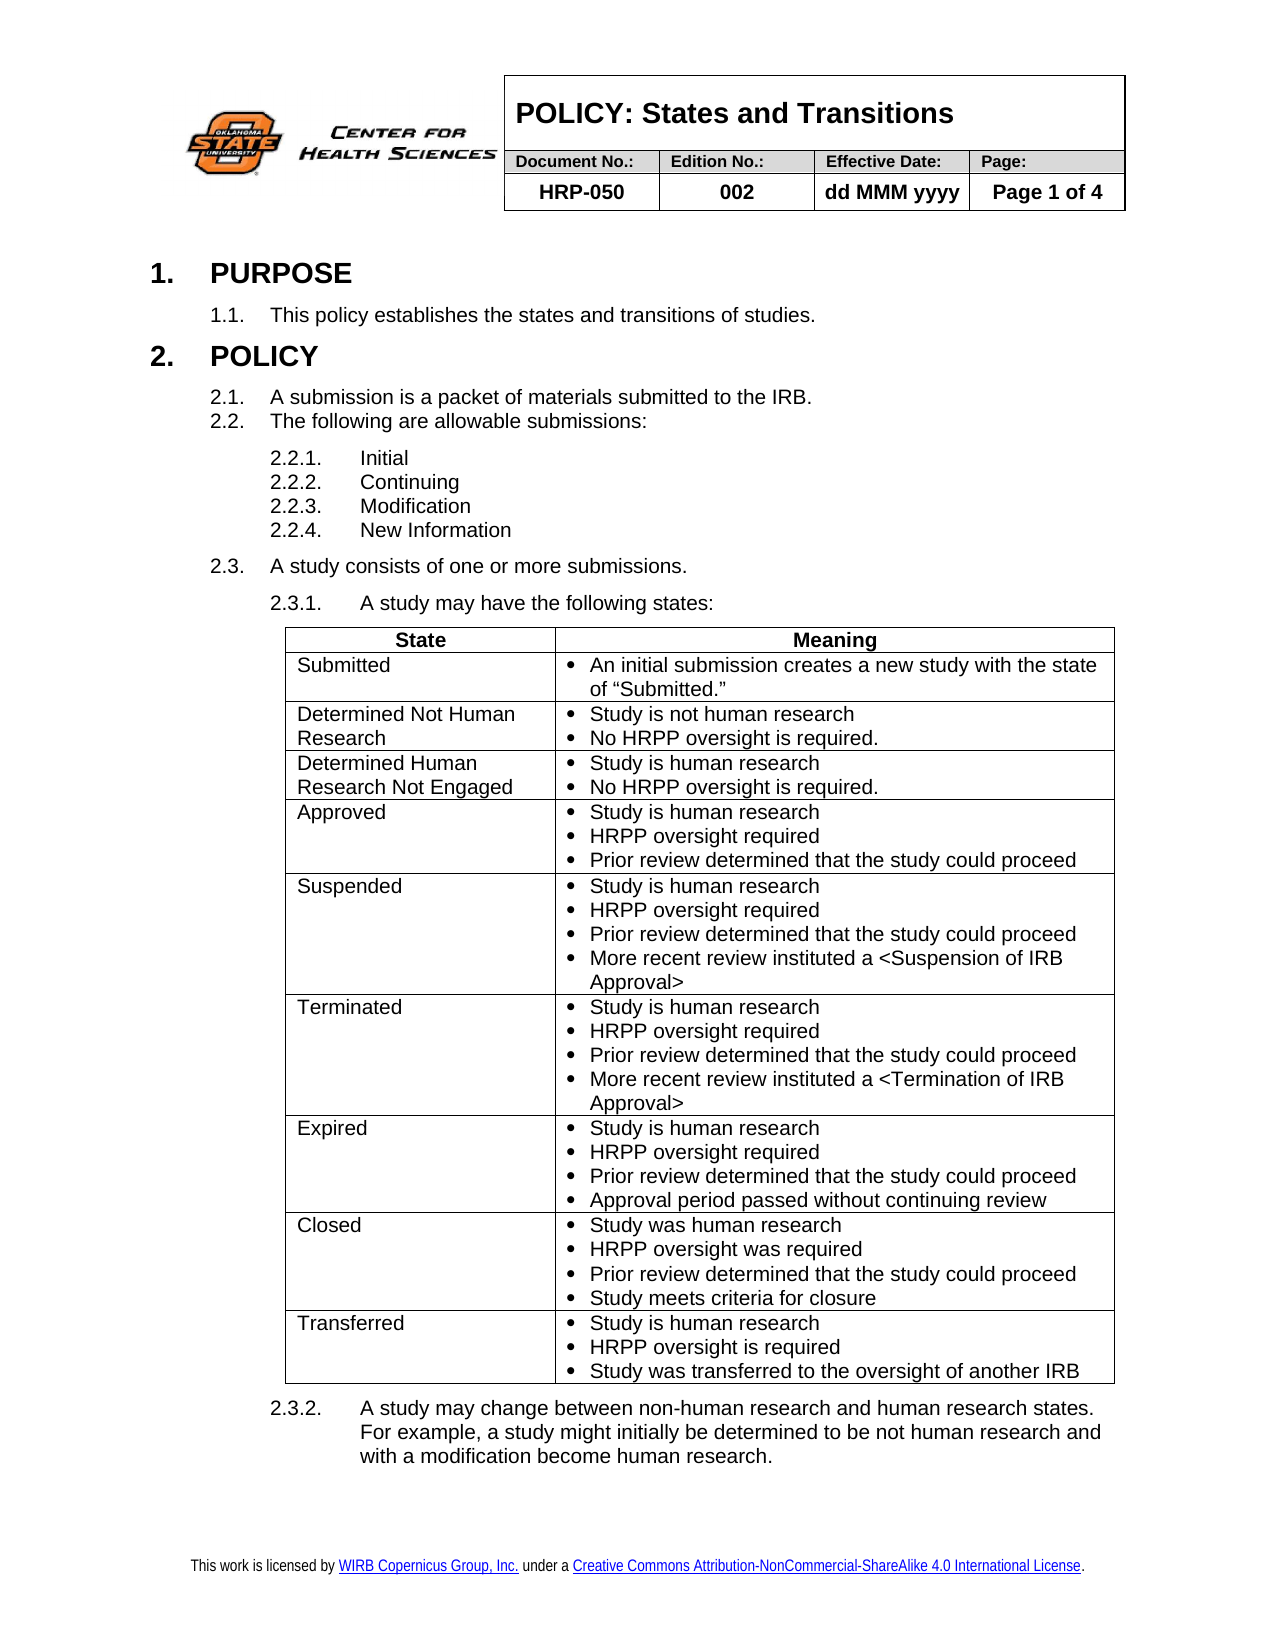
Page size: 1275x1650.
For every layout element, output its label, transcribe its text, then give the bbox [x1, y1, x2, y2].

text Initial [270, 446, 1125, 469]
text Continuing [270, 469, 1125, 493]
table_cell Determined Human Research Not Engaged [286, 751, 555, 799]
table_cell Study is human research HRPP oversight required Prior review determined that the study could proceed More recent review instituted a <Suspension of IRB Approval> [556, 874, 1114, 994]
table_cell Submitted [286, 653, 555, 701]
text A study may have the following states: [270, 590, 1125, 614]
table_header Meaning [556, 628, 1114, 652]
text New Information [270, 517, 1125, 541]
text Modification [270, 493, 1125, 517]
text PURPOSE [150, 257, 1125, 290]
table_cell Suspended [286, 874, 555, 994]
table_cell Study is human research HRPP oversight required Prior review determined that the study could proceed Approval period passed without continuing review [556, 1116, 1114, 1212]
table_cell Study is human research No HRPP oversight is required. [556, 751, 1114, 799]
table_cell An initial submission creates a new study with the state of “Submitted.” [556, 653, 1114, 701]
table_cell Study is not human research No HRPP oversight is required. [556, 702, 1114, 750]
table_cell Determined Not Human Research [286, 702, 555, 750]
table_cell Study was human research HRPP oversight was required Prior review determined that the study could proceed Study meets criteria for closure [556, 1213, 1114, 1309]
text A study may change between non-human research and human research states. For example, a study might initially be determined to be not human research and with a modification become human research. [270, 1396, 1125, 1468]
table_header State [286, 628, 555, 652]
table_cell Study is human research HRPP oversight required Prior review determined that the study could proceed More recent review instituted a <Termination of IRB Approval> [556, 995, 1114, 1115]
picture [161, 90, 505, 196]
text A submission is a packet of materials submitted to the IRB. [210, 385, 1125, 409]
table_cell Closed [286, 1213, 555, 1309]
table_cell Transferred [286, 1311, 555, 1383]
text The following are allowable submissions: [210, 409, 1125, 433]
table_cell Expired [286, 1116, 555, 1212]
text A study consists of one or more submissions. [210, 554, 1125, 578]
table_cell Approved [286, 800, 555, 872]
table_cell Study is human research HRPP oversight is required Study was transferred to the oversight of another IRB [556, 1311, 1114, 1383]
table_cell Study is human research HRPP oversight required Prior review determined that the study could proceed [556, 800, 1114, 872]
text This policy establishes the states and transitions of studies. [210, 303, 1125, 327]
text POLICY [150, 339, 1125, 373]
table_cell Terminated [286, 995, 555, 1115]
